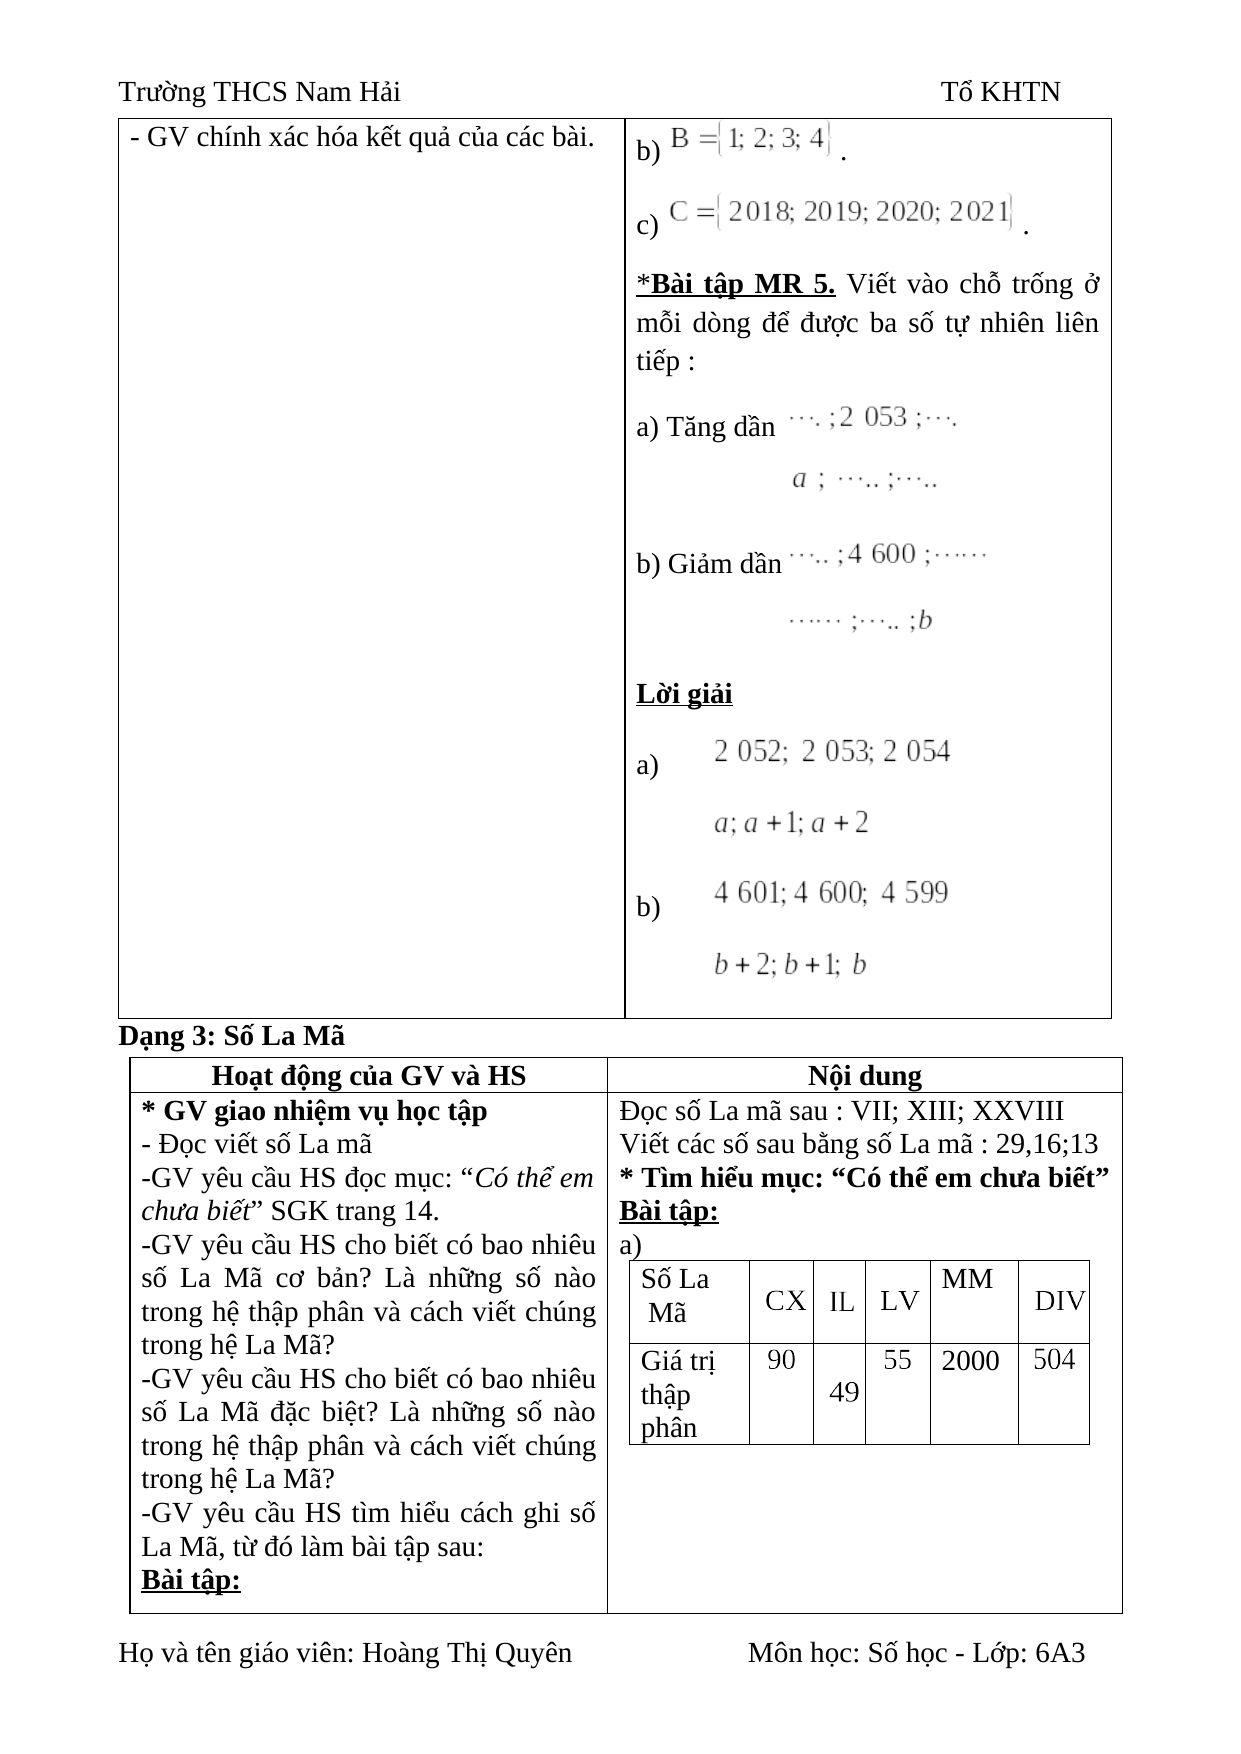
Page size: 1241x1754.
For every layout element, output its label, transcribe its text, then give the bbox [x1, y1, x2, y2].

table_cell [131, 1093, 607, 1613]
text Dạng 3: Số La Mã [118, 1018, 1152, 1052]
table_header Nội dung [608, 1058, 1122, 1092]
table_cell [608, 1093, 1122, 1613]
table_header Hoạt động của GV và HS [131, 1058, 607, 1092]
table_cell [119, 119, 624, 1017]
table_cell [626, 119, 1111, 1017]
